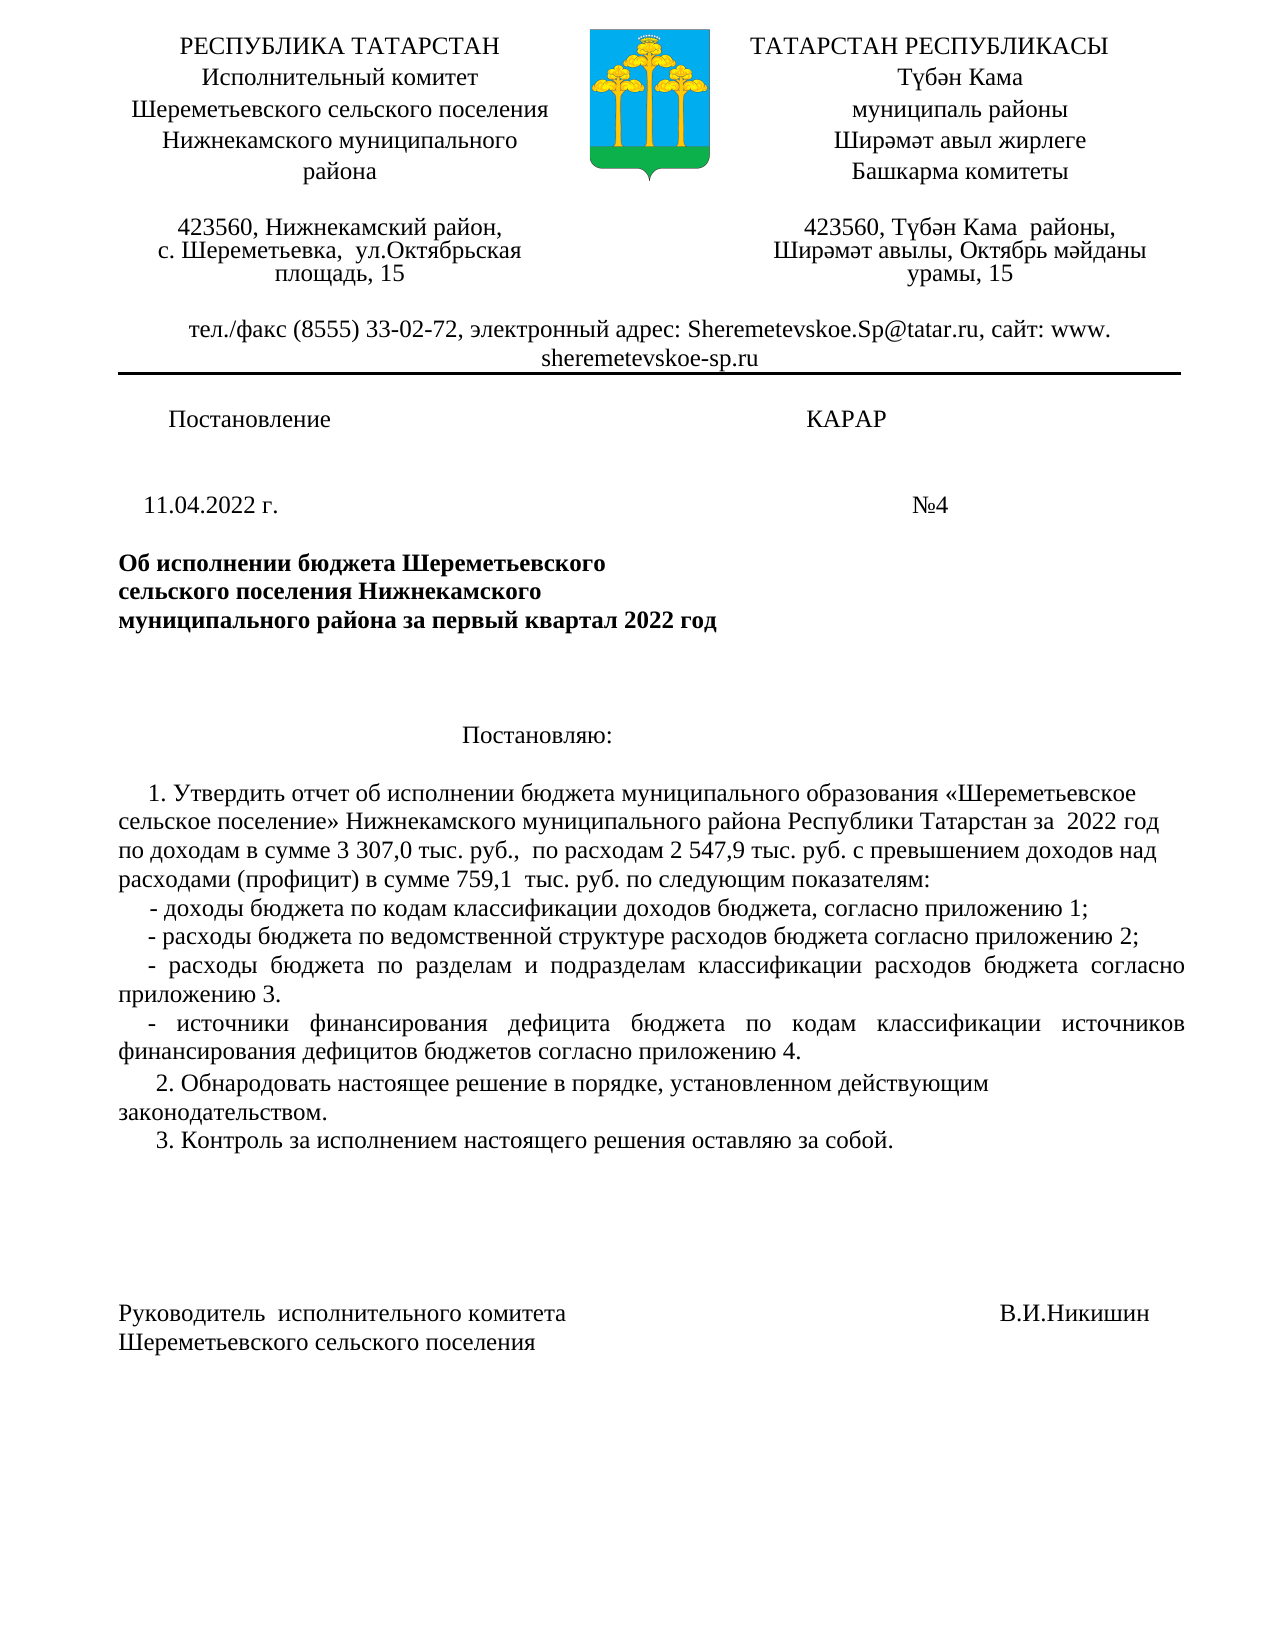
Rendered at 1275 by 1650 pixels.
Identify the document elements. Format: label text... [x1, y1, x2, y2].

text 1. Утвердить отчет об исполнении бюджета муниципального образования «Шереметьевское сельское поселение» Нижнекамского муниципального района Республики Татарстан за 2022 год по доходам в сумме 3 307,0 тыс. руб., по расходам 2 547,9 тыс. руб. с превышением доходов над расходами (профицит) в сумме 759,1 тыс. руб. по следующим показателям: [118, 778, 1186, 893]
text Постановляю: [118, 720, 1186, 749]
text сельского поселения Нижнекамского [118, 576, 1186, 605]
text 2. Обнародовать настоящее решение в порядке, установленном действующим законодательством. [118, 1068, 1186, 1126]
text Шереметьевского сельского поселения [118, 1327, 1186, 1356]
text Руководитель исполнительного комитета В.И.Никишин [118, 1298, 1186, 1327]
text Постановление КАРАР [118, 404, 1186, 433]
text муниципального района за первый квартал 2022 год [118, 605, 1186, 634]
text 3. Контроль за исполнением настоящего решения оставляю за собой. [118, 1126, 1186, 1154]
table_header РЕСПУБЛИКА ТАТАРСТАН Исполнительный комитет Шереметьевского сельского поселения Нижнекамского муниципального района 423560, Нижнекамский район, с. Шереметьевка, ул.Октябрьская площадь, 15 [118, 30, 561, 314]
table_header [561, 30, 738, 314]
text - расходы бюджета по разделам и подразделам классификации расходов бюджета согласно приложению 3. [118, 950, 1186, 1008]
text - расходы бюджета по ведомственной структуре расходов бюджета согласно приложению 2; [118, 921, 1186, 950]
table_header ТАТАРСТАН РЕСПУБЛИКАСЫ Түбән Кама муниципаль районы Ширәмәт авыл жирлеге Башкарма комитеты 423560, Түбән Кама районы, Ширәмәт авылы, Октябрь мәйданы урамы, 15 [739, 30, 1181, 314]
text 11.04.2022 г. №4 [118, 490, 1186, 519]
picture [589, 36, 710, 181]
text - доходы бюджета по кодам классификации доходов бюджета, согласно приложению 1; [118, 893, 1186, 921]
text - источники финансирования дефицита бюджета по кодам классификации источников финансирования дефицитов бюджетов согласно приложению 4. [118, 1008, 1186, 1065]
table_cell тел./факс (8555) 33-02-72, электронный адрес: Sheremetevskoe.Sp@tatar.ru, сайт: www. sheremetevskoe-sp.ru [118, 315, 1181, 372]
text Об исполнении бюджета Шереметьевского [118, 548, 1186, 576]
